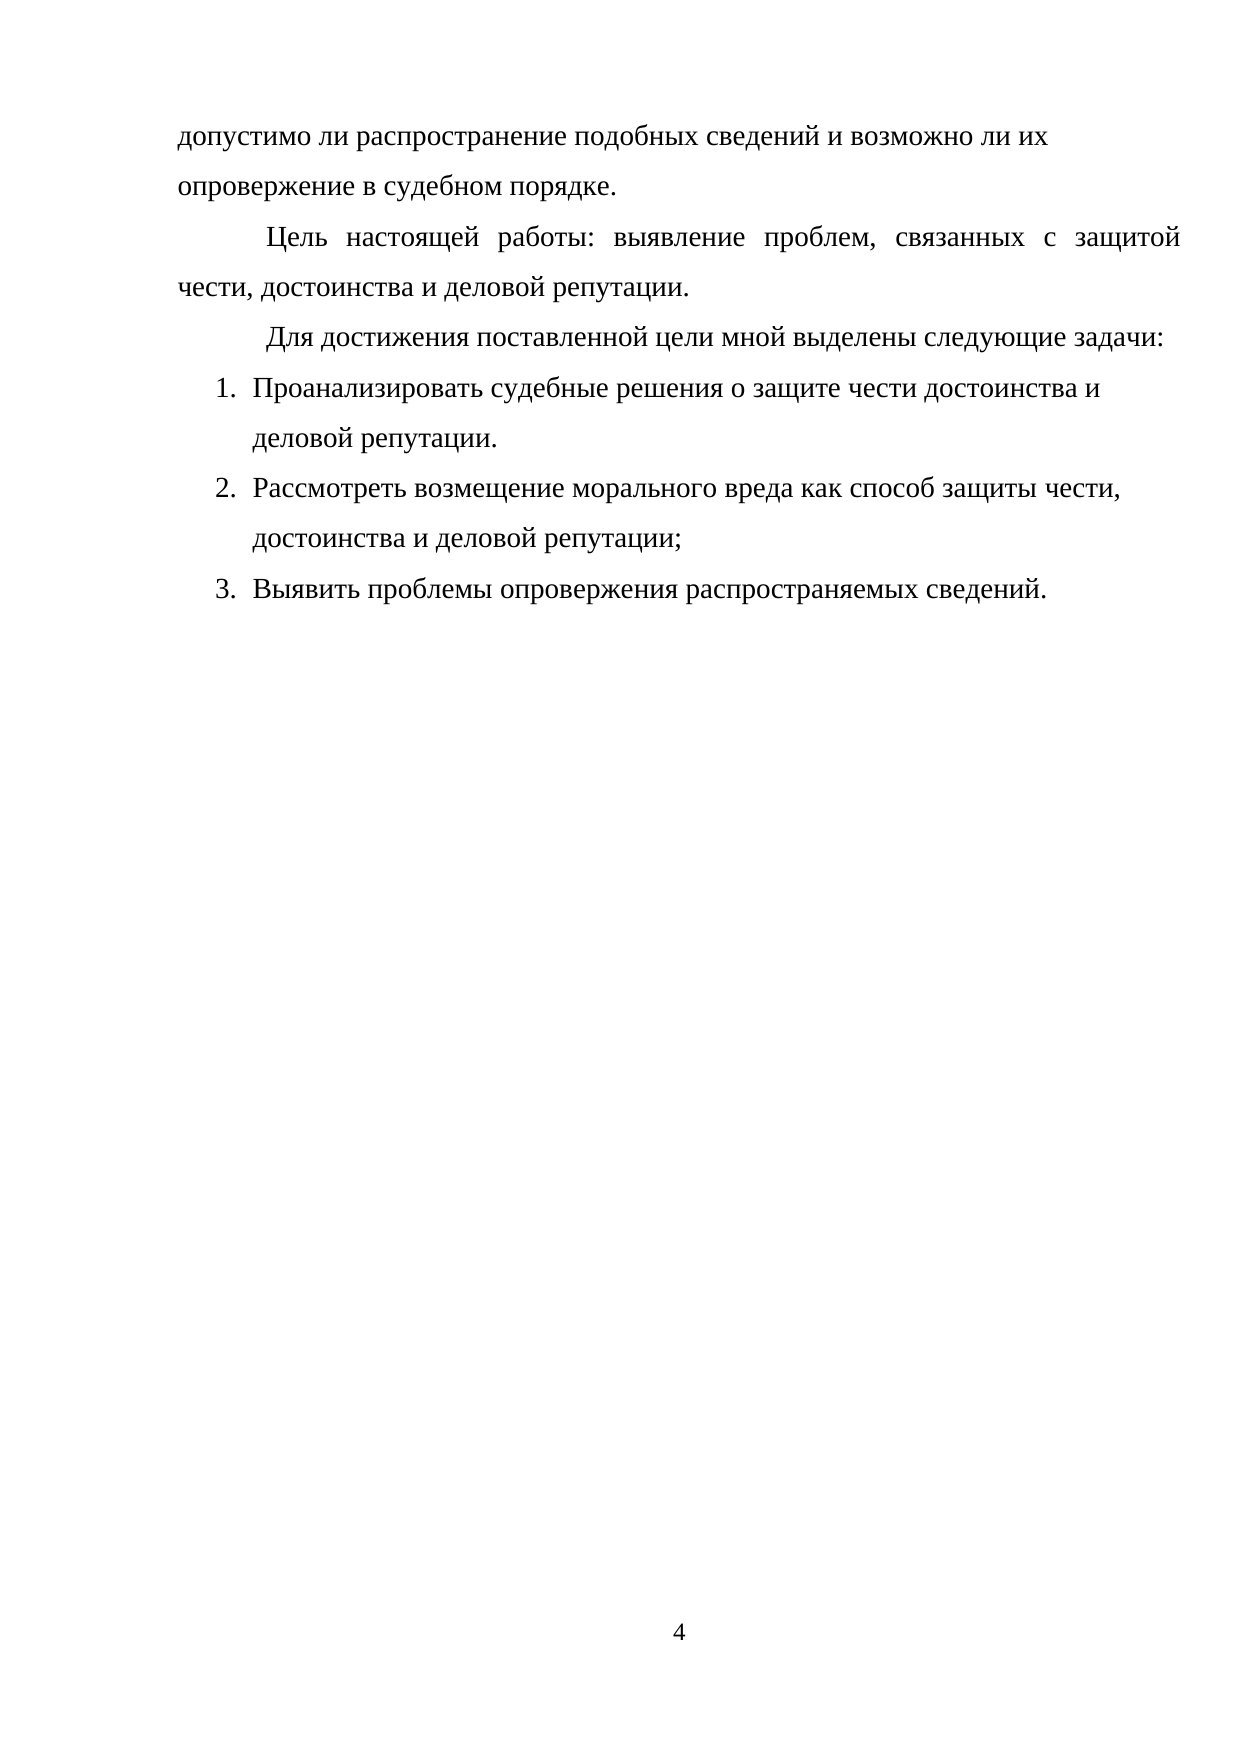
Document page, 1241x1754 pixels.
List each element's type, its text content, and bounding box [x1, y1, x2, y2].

list Проанализировать судебные решения о защите чести достоинства и деловой репутации. [215, 370, 1181, 453]
list Рассмотреть возмещение морального вреда как способ защиты чести, достоинства и деловой репутации; [215, 470, 1181, 554]
text Цель настоящей работы: выявление проблем, связанных с защитой чести, достоинства и деловой репутации. [177, 219, 1181, 303]
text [177, 118, 1181, 202]
list Выявить проблемы опровержения распространяемых сведений. [215, 571, 1181, 604]
text Для достижения поставленной цели мной выделены следующие задачи: [177, 319, 1181, 353]
